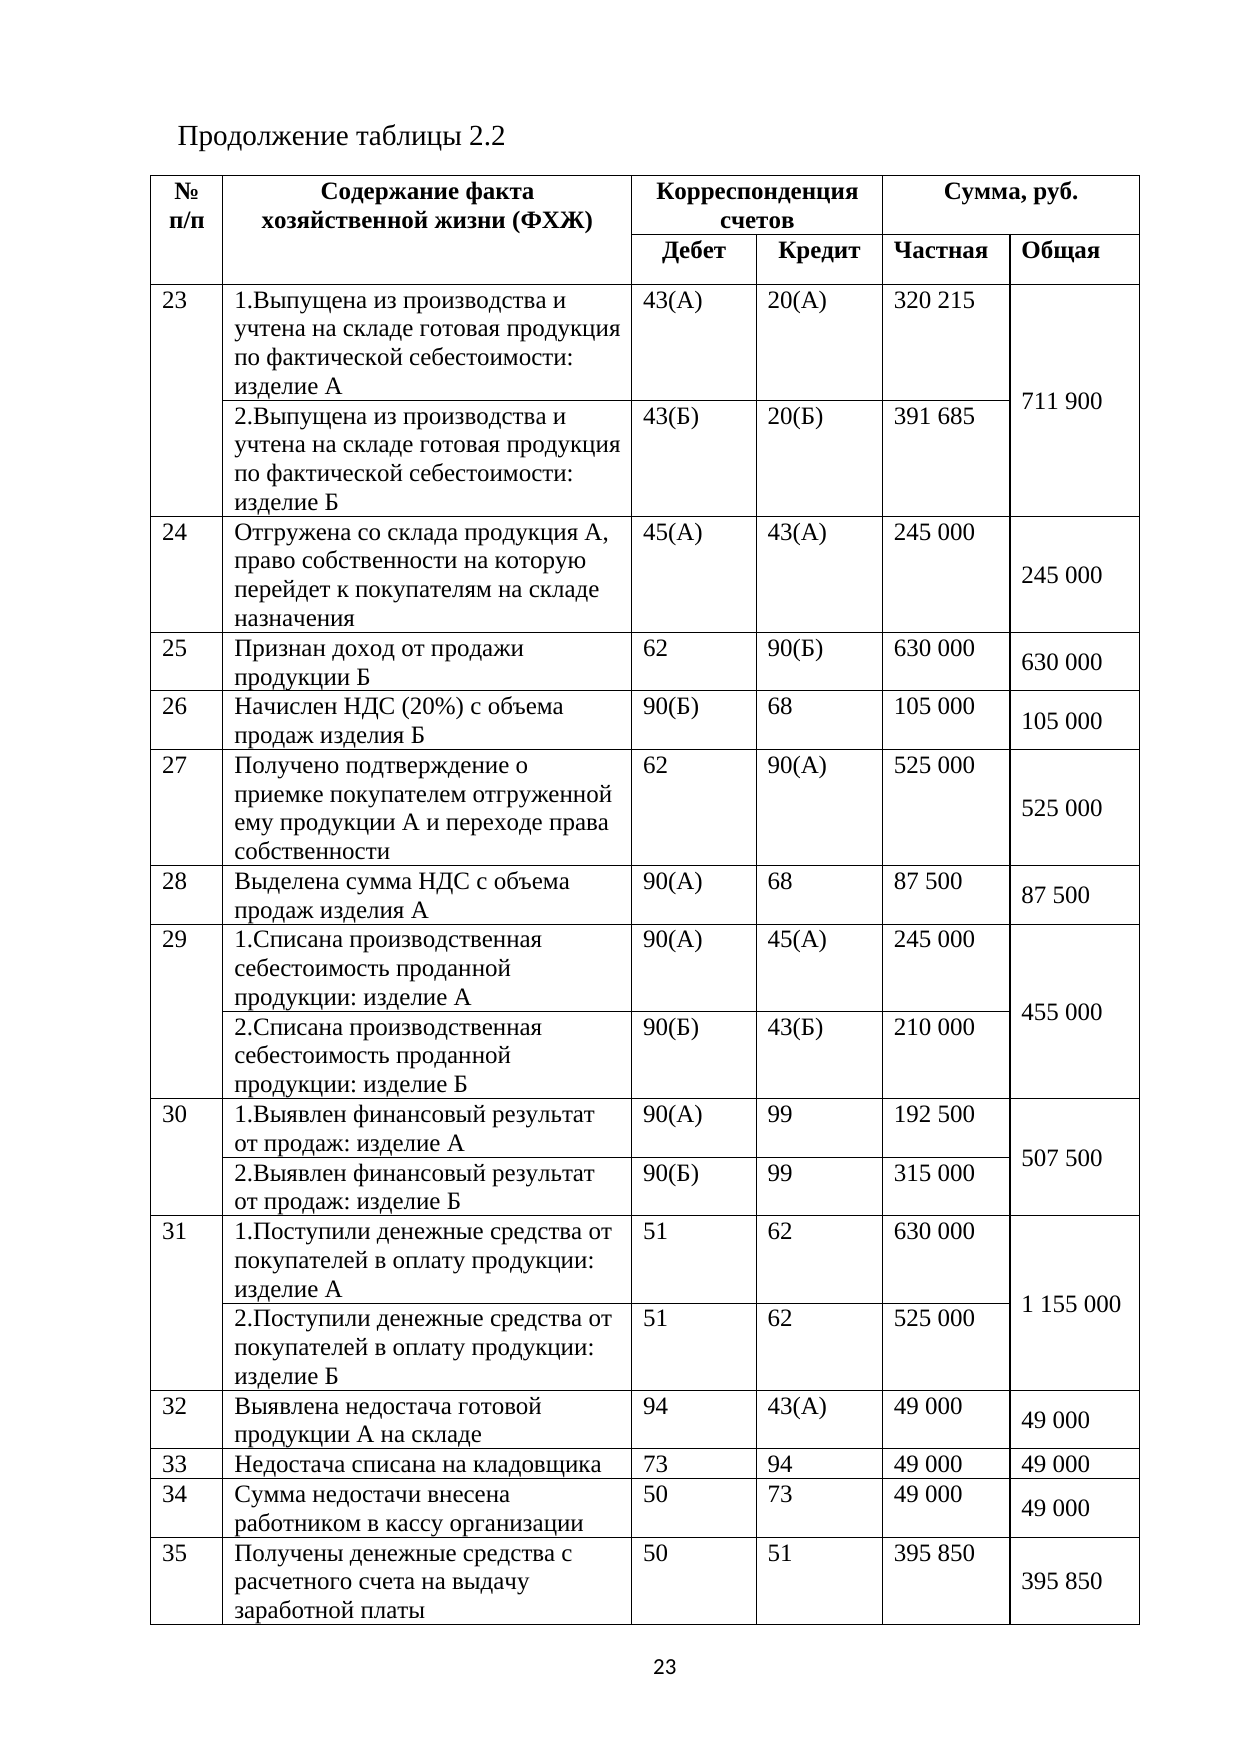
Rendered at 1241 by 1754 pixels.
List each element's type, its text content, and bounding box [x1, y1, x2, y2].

table_header № п/п [151, 176, 222, 284]
table_header Корреспонденция счетов [632, 176, 882, 234]
table_cell 192 500 [883, 1099, 1009, 1157]
table_cell 90(А) [757, 750, 882, 865]
table_cell Частная [883, 235, 1009, 284]
table_cell 525 000 [883, 750, 1009, 865]
table_cell 35 [151, 1538, 222, 1624]
table_cell 320 215 [883, 285, 1009, 400]
table_header Сумма, руб. [883, 176, 1139, 234]
table_cell 245 000 [883, 517, 1009, 632]
table_cell 28 [151, 866, 222, 923]
table_cell 245 000 [1011, 517, 1139, 632]
table_cell 45(А) [757, 925, 882, 1011]
table_cell 507 500 [1011, 1099, 1139, 1215]
table_cell Отгружена со склада продукция А, право собственности на которую перейдет к покупателям на складе назначения [223, 517, 631, 632]
table_cell 20(А) [757, 285, 882, 400]
table_cell 87 500 [1011, 866, 1139, 923]
table_header Содержание факта хозяйственной жизни (ФХЖ) [223, 176, 631, 284]
table_cell 1 155 000 [1011, 1216, 1139, 1390]
table_cell Сумма недостачи внесена работником в кассу организации [223, 1479, 631, 1537]
table_cell 87 500 [883, 866, 1009, 923]
table_cell 73 [757, 1479, 882, 1537]
table_cell 99 [757, 1099, 882, 1157]
table_cell 34 [151, 1479, 222, 1537]
table_cell 49 000 [1011, 1391, 1139, 1448]
table_cell 23 [151, 285, 222, 516]
table_cell 90(А) [632, 866, 756, 923]
table_cell 1.Списана производственная себестоимость проданной продукции: изделие А [223, 925, 631, 1011]
table_cell 49 000 [1011, 1479, 1139, 1537]
table_cell 31 [151, 1216, 222, 1390]
table_cell 245 000 [883, 925, 1009, 1011]
table_cell 94 [632, 1391, 756, 1448]
table_cell 27 [151, 750, 222, 865]
table_cell 2.Выявлен финансовый результат от продаж: изделие Б [223, 1158, 631, 1215]
table_cell Дебет [632, 235, 756, 284]
table_cell Выявлена недостача готовой продукции А на складе [223, 1391, 631, 1448]
table_cell 1.Выпущена из производства и учтена на складе готовая продукция по фактической себестоимости: изделие А [223, 285, 631, 400]
table_cell Недостача списана на кладовщика [223, 1449, 631, 1478]
table_cell 99 [757, 1158, 882, 1215]
table_cell 90(Б) [632, 1158, 756, 1215]
table_cell Получены денежные средства с расчетного счета на выдачу заработной платы [223, 1538, 631, 1624]
table_cell 24 [151, 517, 222, 632]
table_cell 50 [632, 1479, 756, 1537]
table_cell 2.Поступили денежные средства от покупателей в оплату продукции: изделие Б [223, 1304, 631, 1390]
table_cell 395 850 [1011, 1538, 1139, 1624]
table_cell 49 000 [883, 1479, 1009, 1537]
table_cell 51 [632, 1304, 756, 1390]
table_cell Получено подтверждение о приемке покупателем отгруженной ему продукции А и переходе права собственности [223, 750, 631, 865]
table_cell 29 [151, 925, 222, 1098]
table_cell 630 000 [883, 1216, 1009, 1302]
table_cell 32 [151, 1391, 222, 1448]
table_cell 455 000 [1011, 925, 1139, 1098]
table_cell 25 [151, 633, 222, 690]
table_cell 43(Б) [632, 401, 756, 516]
table_cell 68 [757, 691, 882, 749]
table_cell Начислен НДС (20%) с объема продаж изделия Б [223, 691, 631, 749]
table_cell 1.Поступили денежные средства от покупателей в оплату продукции: изделие А [223, 1216, 631, 1302]
table_cell 525 000 [1011, 750, 1139, 865]
table_cell 51 [757, 1538, 882, 1624]
table_cell 43(А) [632, 285, 756, 400]
table_cell 26 [151, 691, 222, 749]
table_cell 1.Выявлен финансовый результат от продаж: изделие А [223, 1099, 631, 1157]
table_cell 210 000 [883, 1012, 1009, 1098]
table_cell 68 [757, 866, 882, 923]
table_cell 90(Б) [757, 633, 882, 690]
table_cell 49 000 [1011, 1449, 1139, 1478]
table_cell 2.Выпущена из производства и учтена на складе готовая продукция по фактической себестоимости: изделие Б [223, 401, 631, 516]
table_cell 20(Б) [757, 401, 882, 516]
table_cell 90(Б) [632, 691, 756, 749]
table_cell 94 [757, 1449, 882, 1478]
text Продолжение таблицы 2.2 [177, 118, 1152, 152]
table_cell 711 900 [1011, 285, 1139, 516]
table_cell 62 [757, 1216, 882, 1302]
table_cell Кредит [757, 235, 882, 284]
table_cell 315 000 [883, 1158, 1009, 1215]
table_cell 105 000 [883, 691, 1009, 749]
table_cell 51 [632, 1216, 756, 1302]
table_cell 43(Б) [757, 1012, 882, 1098]
table_cell 525 000 [883, 1304, 1009, 1390]
table_cell 49 000 [883, 1391, 1009, 1448]
table_cell 33 [151, 1449, 222, 1478]
table_cell 2.Списана производственная себестоимость проданной продукции: изделие Б [223, 1012, 631, 1098]
table_cell 391 685 [883, 401, 1009, 516]
table_cell Выделена сумма НДС с объема продаж изделия А [223, 866, 631, 923]
table_cell 62 [757, 1304, 882, 1390]
table_cell 90(Б) [632, 1012, 756, 1098]
table_cell 30 [151, 1099, 222, 1215]
table_cell 73 [632, 1449, 756, 1478]
table_cell 630 000 [883, 633, 1009, 690]
table_cell 395 850 [883, 1538, 1009, 1624]
table_cell 62 [632, 633, 756, 690]
table_cell 90(А) [632, 925, 756, 1011]
table_cell 62 [632, 750, 756, 865]
table_cell 45(А) [632, 517, 756, 632]
table_cell Признан доход от продажи продукции Б [223, 633, 631, 690]
table_cell Общая [1011, 235, 1139, 284]
table_cell 105 000 [1011, 691, 1139, 749]
table_cell 630 000 [1011, 633, 1139, 690]
table_cell 90(А) [632, 1099, 756, 1157]
table_cell 43(А) [757, 517, 882, 632]
table_cell 43(А) [757, 1391, 882, 1448]
table_cell 49 000 [883, 1449, 1009, 1478]
table_cell 50 [632, 1538, 756, 1624]
